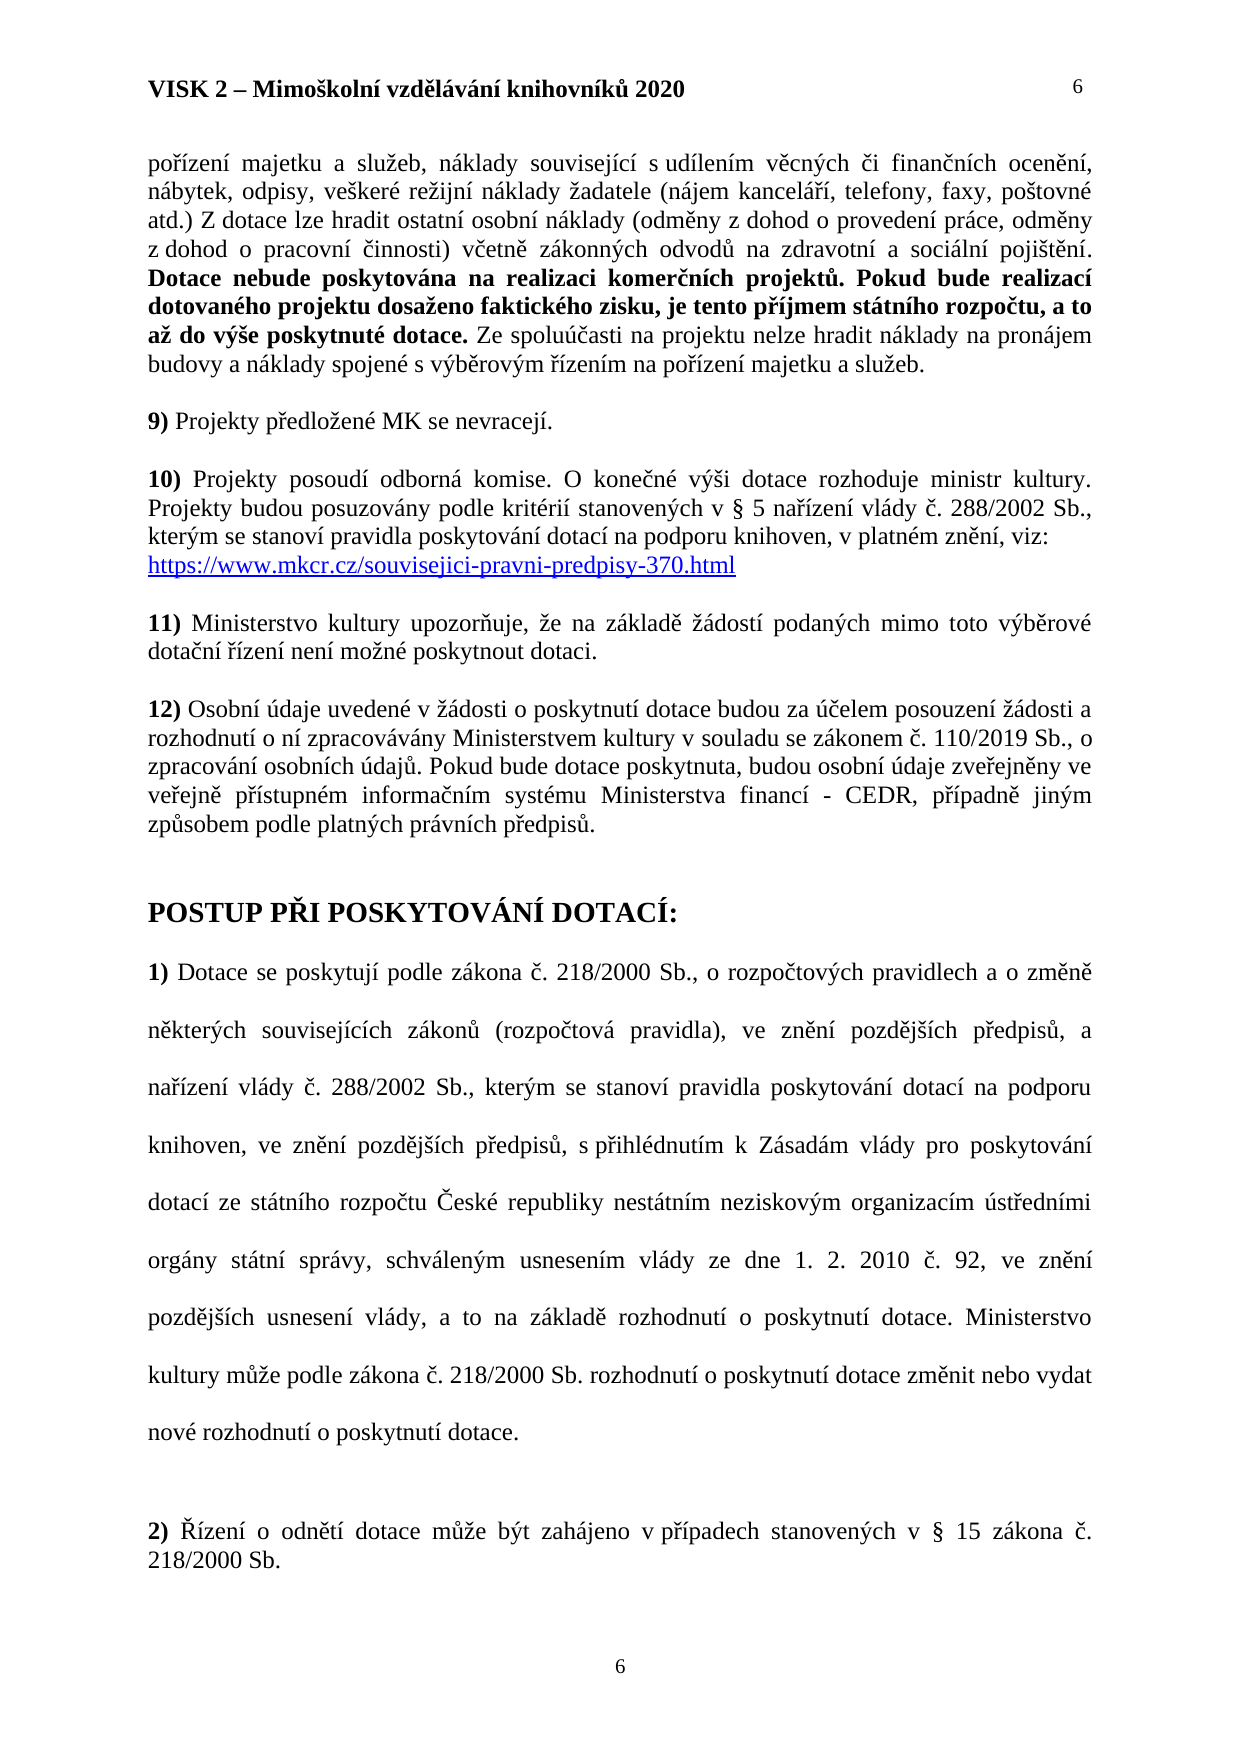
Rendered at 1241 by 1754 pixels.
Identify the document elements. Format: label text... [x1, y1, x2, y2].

text https://www.mkcr.cz/souvisejici-pravni-predpisy-370.html [148, 550, 1093, 579]
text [148, 148, 1093, 378]
text 2) Řízení o odnětí dotace může být zahájeno v případech stanovených v § 15 zákona č. 218/2000 Sb. [148, 1516, 1093, 1574]
text 9) Projekty předložené MK se nevracejí. [148, 406, 1093, 435]
text 1) Dotace se poskytují podle zákona č. 218/2000 Sb., o rozpočtových pravidlech a o změně některých souvisejících zákonů (rozpočtová pravidla), ve znění pozdějších předpisů, a nařízení vlády č. 288/2002 Sb., kterým se stanoví pravidla poskytování dotací na podporu knihoven, ve znění pozdějších předpisů, s přihlédnutím k Zásadám vlády pro poskytování dotací ze státního rozpočtu České republiky nestátním neziskovým organizacím ústředními orgány státní správy, schváleným usnesením vlády ze dne 1. 2. 2010 č. 92, ve znění pozdějších usnesení vlády, a to na základě rozhodnutí o poskytnutí dotace. Ministerstvo kultury může podle zákona č. 218/2000 Sb. rozhodnutí o poskytnutí dotace změnit nebo vydat nové rozhodnutí o poskytnutí dotace. [148, 957, 1093, 1446]
text 10) Projekty posoudí odborná komise. O konečné výši dotace rozhoduje ministr kultury. Projekty budou posuzovány podle kritérií stanovených v § 5 nařízení vlády č. 288/2002 Sb., kterým se stanoví pravidla poskytování dotací na podporu knihoven, v platném znění, viz: [148, 464, 1093, 550]
text 11) Ministerstvo kultury upozorňuje, že na základě žádostí podaných mimo toto výběrové dotační řízení není možné poskytnout dotaci. [148, 608, 1093, 665]
text 12) Osobní údaje uvedené v žádosti o poskytnutí dotace budou za účelem posouzení žádosti a rozhodnutí o ní zpracovávány Ministerstvem kultury v souladu se zákonem č. 110/2019 Sb., o zpracování osobních údajů. Pokud bude dotace poskytnuta, budou osobní údaje zveřejněny ve veřejně přístupném informačním systému Ministerstva financí - CEDR, případně jiným způsobem podle platných právních předpisů. [148, 694, 1093, 838]
text POSTUP PŘI POSKYTOVÁNÍ DOTACÍ: [148, 895, 1093, 929]
